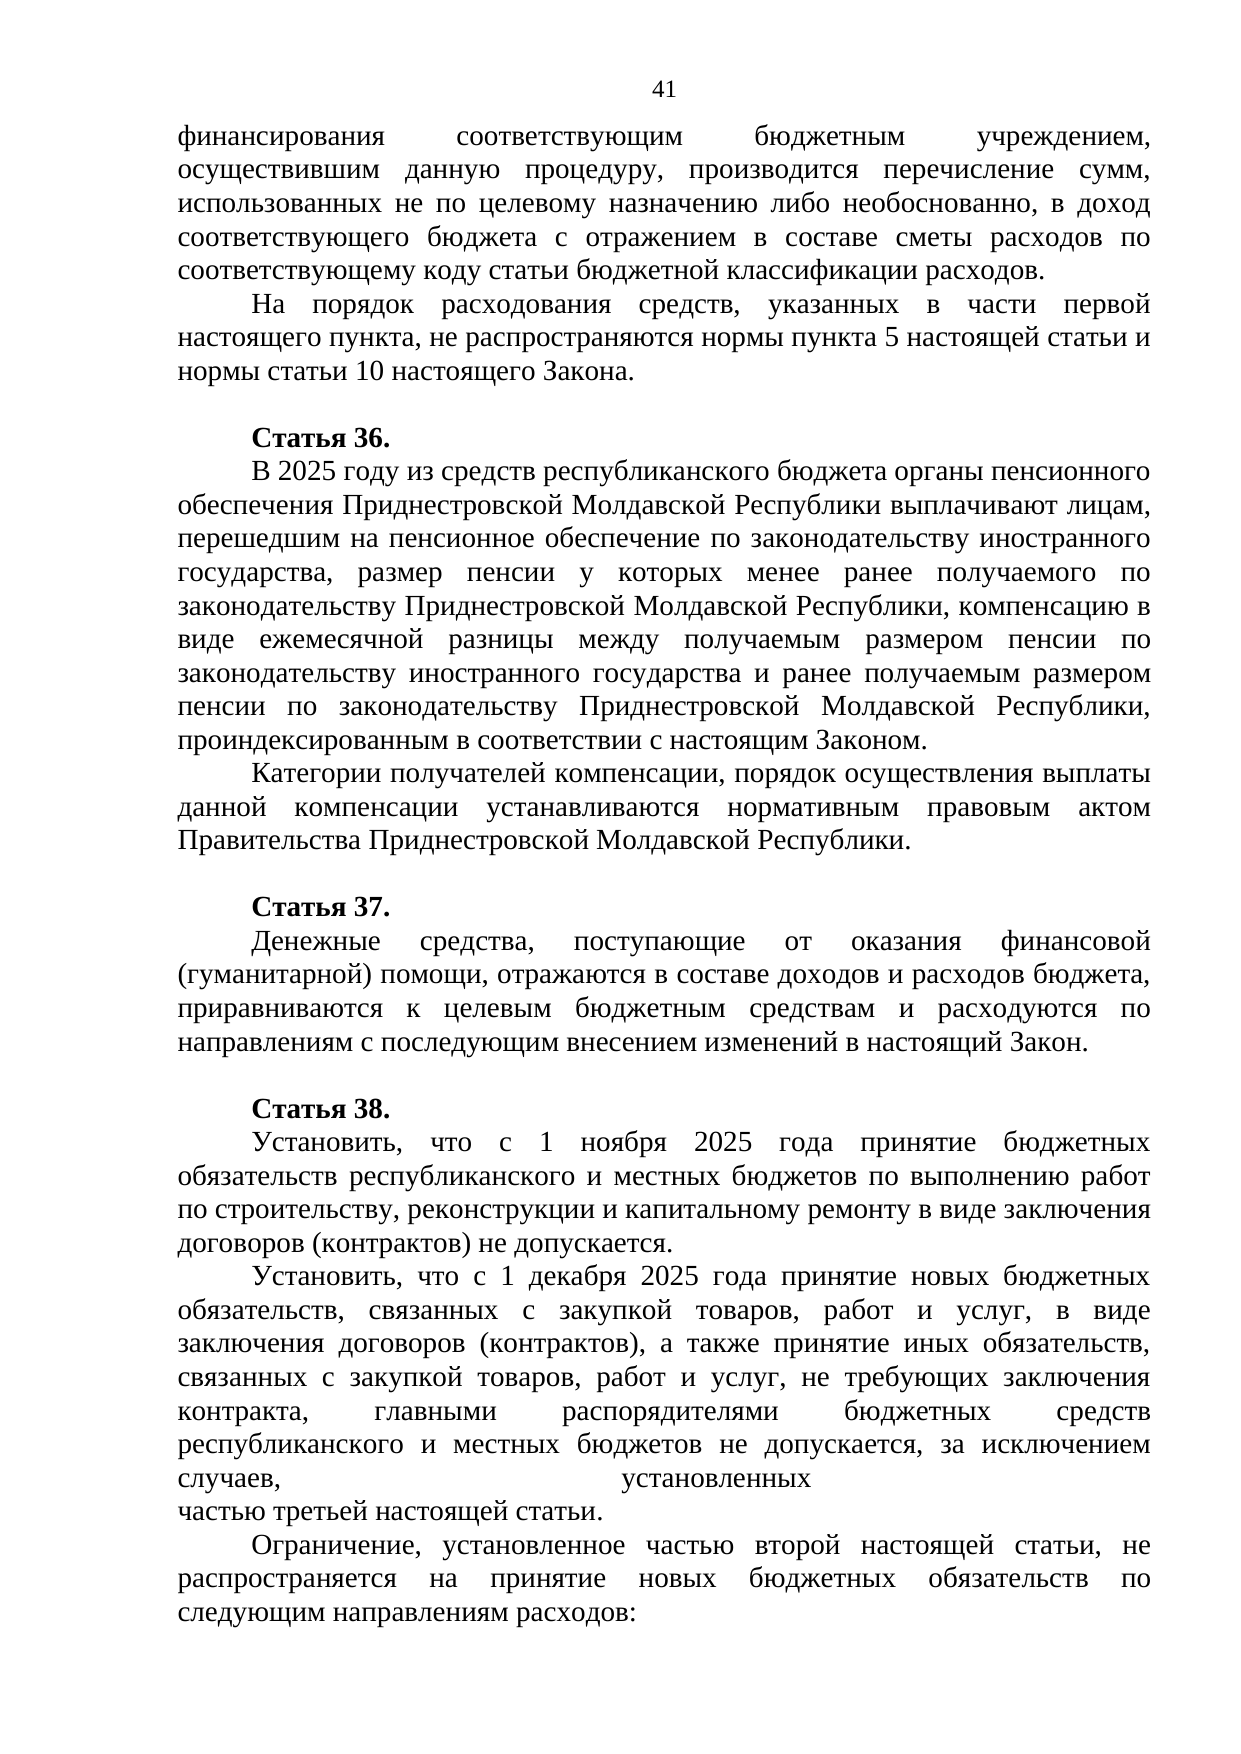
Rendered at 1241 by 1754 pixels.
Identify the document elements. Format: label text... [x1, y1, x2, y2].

text Статья 37. [177, 889, 1152, 923]
text Денежные средства, поступающие от оказания финансовой (гуманитарной) помощи, отражаются в составе доходов и расходов бюджета, приравниваются к целевым бюджетным средствам и расходуются по направлениям с последующим внесением изменений в настоящий Закон. [177, 923, 1152, 1057]
text Установить, что с 1 ноября 2025 года принятие бюджетных обязательств республиканского и местных бюджетов по выполнению работ по строительству, реконструкции и капитальному ремонту в виде заключения договоров (контрактов) не допускается. [177, 1124, 1152, 1258]
text Статья 38. [177, 1091, 1152, 1124]
text Статья 36. [177, 420, 1152, 453]
text Ограничение, установленное частью второй настоящей статьи, не распространяется на принятие новых бюджетных обязательств по следующим направлениям расходов: [177, 1527, 1152, 1627]
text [177, 118, 1152, 286]
text Установить, что с 1 декабря 2025 года принятие новых бюджетных обязательств, связанных с закупкой товаров, работ и услуг, в виде заключения договоров (контрактов), а также принятие иных обязательств, связанных с закупкой товаров, работ и услуг, не требующих заключения контракта, главными распорядителями бюджетных средств республиканского и местных бюджетов не допускается, за исключением случаев, установленных частью третьей настоящей статьи. [177, 1258, 1152, 1527]
text В 2025 году из средств республиканского бюджета органы пенсионного обеспечения Приднестровской Молдавской Республики выплачивают лицам, перешедшим на пенсионное обеспечение по законодательству иностранного государства, размер пенсии у которых менее ранее получаемого по законодательству Приднестровской Молдавской Республики, компенсацию в виде ежемесячной разницы между получаемым размером пенсии по законодательству иностранного государства и ранее получаемым размером пенсии по законодательству Приднестровской Молдавской Республики, проиндексированным в соответствии с настоящим Законом. [177, 453, 1152, 755]
text Категории получателей компенсации, порядок осуществления выплаты данной компенсации устанавливаются нормативным правовым актом Правительства Приднестровской Молдавской Республики. [177, 755, 1152, 856]
text На порядок расходования средств, указанных в части первой настоящего пункта, не распространяются нормы пункта 5 настоящей статьи и нормы статьи 10 настоящего Закона. [177, 286, 1152, 386]
